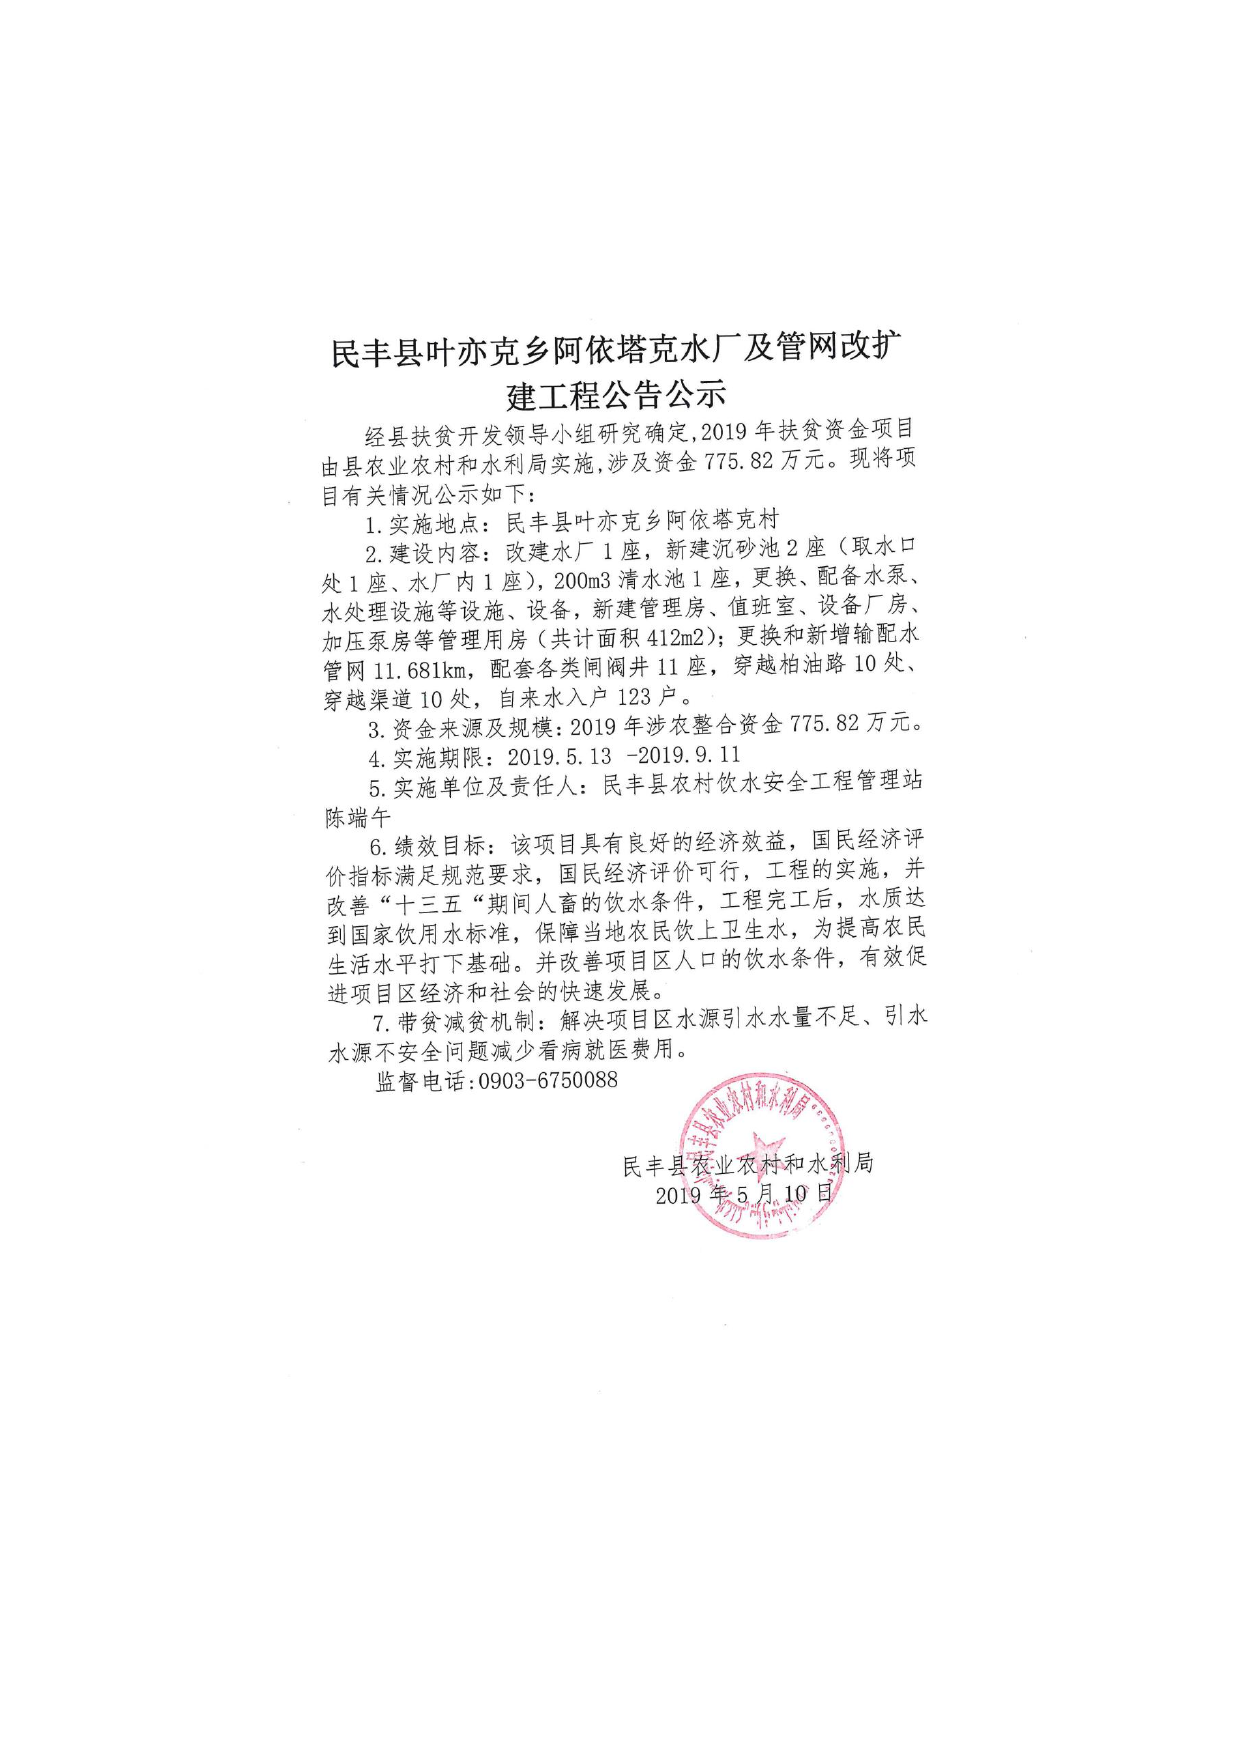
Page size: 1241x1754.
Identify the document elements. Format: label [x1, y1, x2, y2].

picture [187, 227, 1052, 1450]
